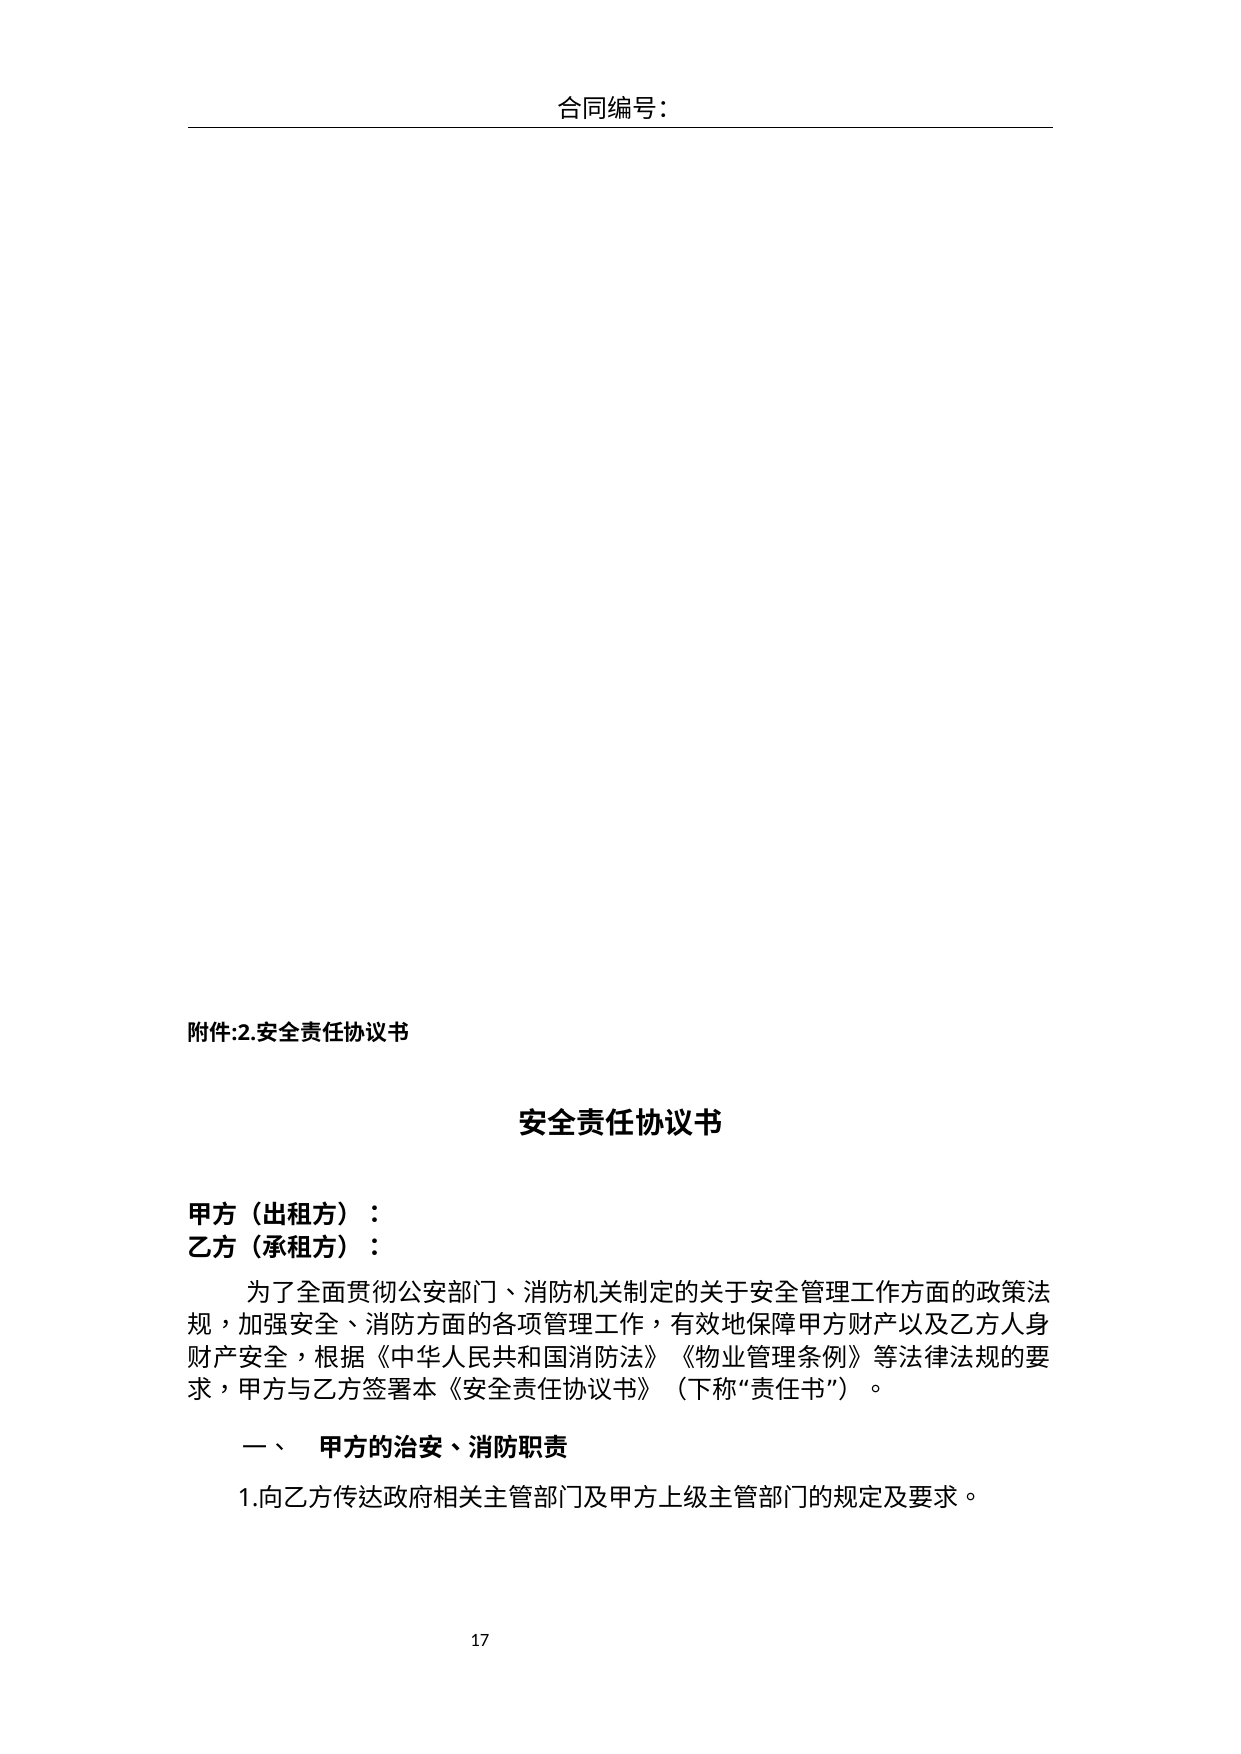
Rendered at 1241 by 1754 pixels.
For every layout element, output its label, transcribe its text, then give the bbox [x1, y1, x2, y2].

text 为了全面贯彻公安部门、消防机关制定的关于安全管理工作方面的政策法规，加强安全、消防方面的各项管理工作，有效地保障甲方财产以及乙方人身财产安全，根据《中华人民共和国消防法》《物业管理条例》等法律法规的要求，甲方与乙方签署本《安全责任协议书》（下称“责任书”）。 [187, 1276, 1053, 1406]
text 安全责任协议书 [187, 1088, 1053, 1153]
text 乙方（承租方）： [187, 1231, 1053, 1264]
text 甲方（出租方）： [187, 1199, 1053, 1231]
text 1.向乙方传达政府相关主管部门及甲方上级主管部门的规定及要求。 [187, 1464, 1031, 1529]
list 甲方的治安、消防职责 [242, 1431, 1031, 1464]
text 附件:2.安全责任协议书 [187, 1014, 1053, 1047]
